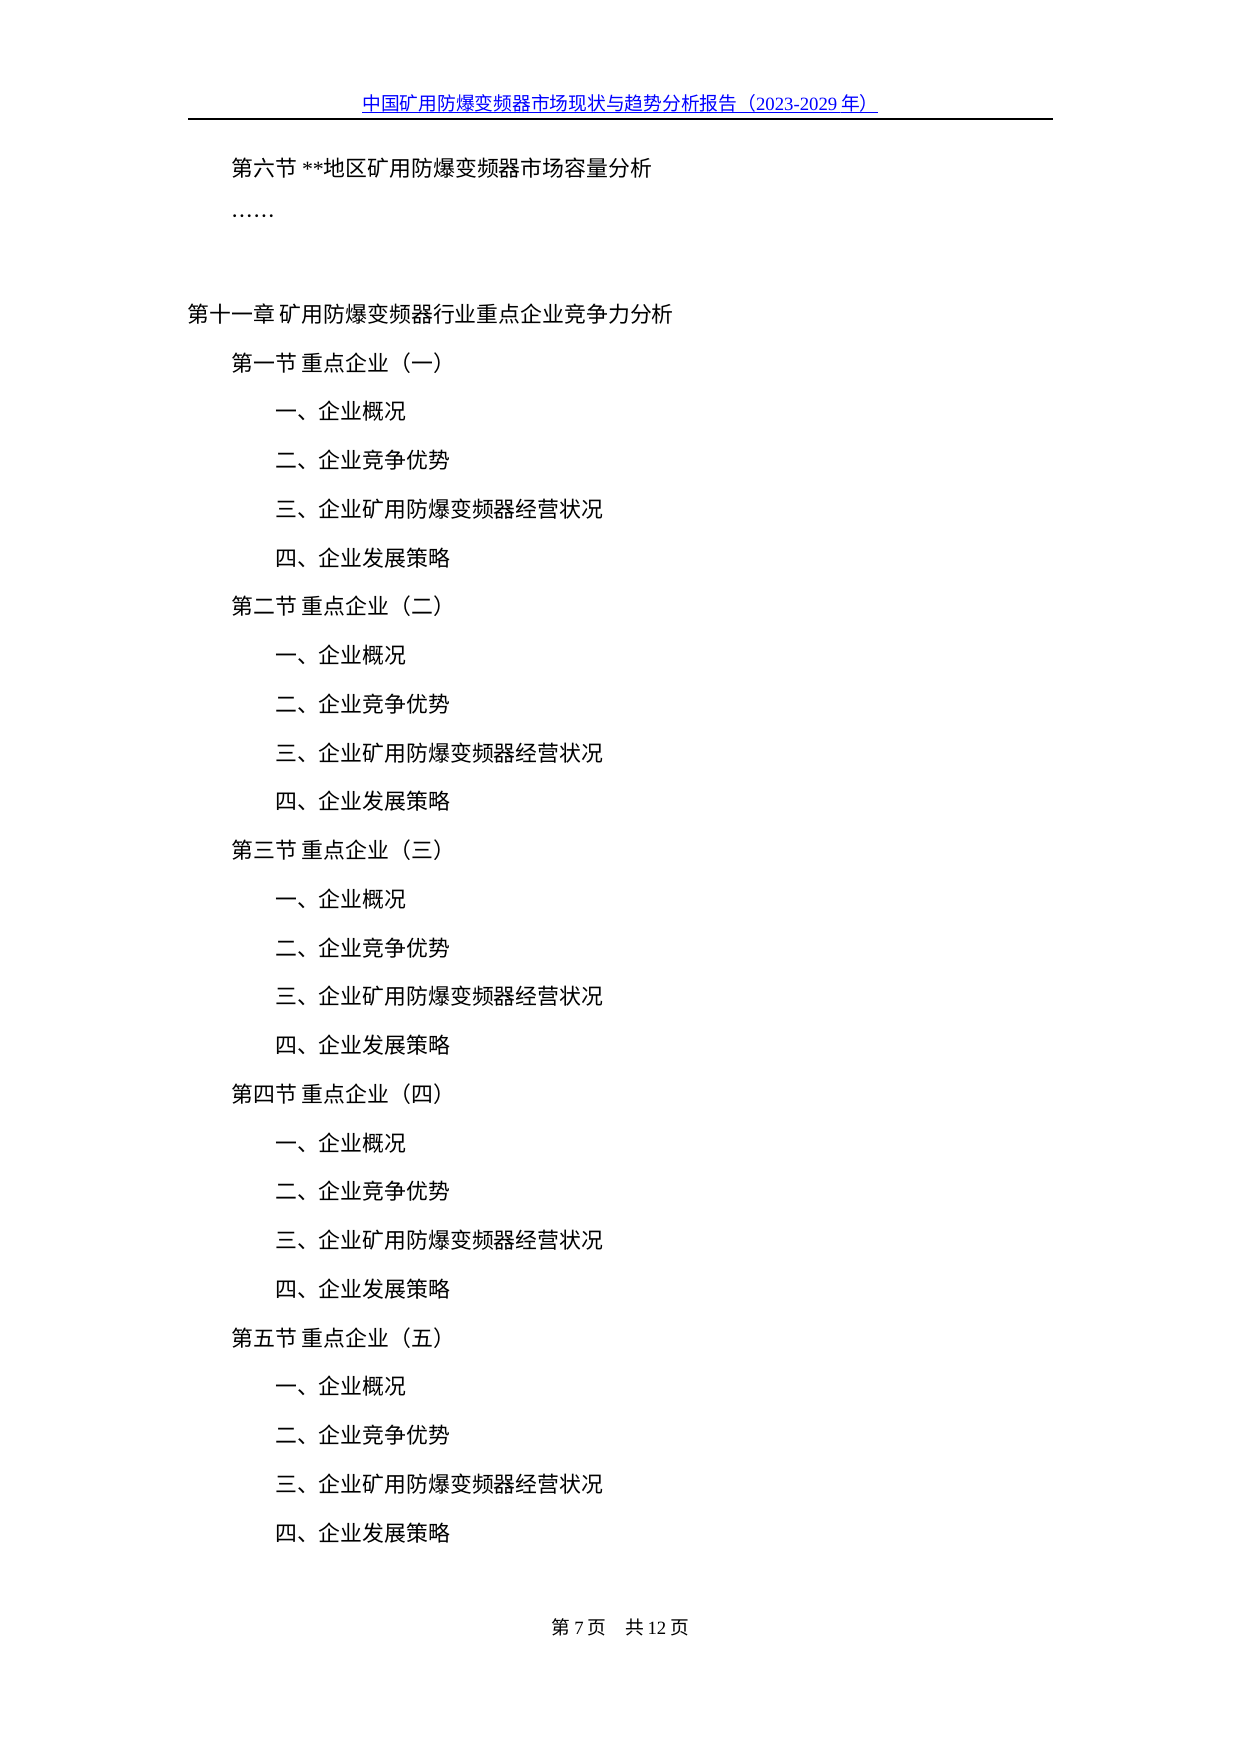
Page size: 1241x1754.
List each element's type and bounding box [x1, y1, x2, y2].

text [187, 150, 1053, 1548]
